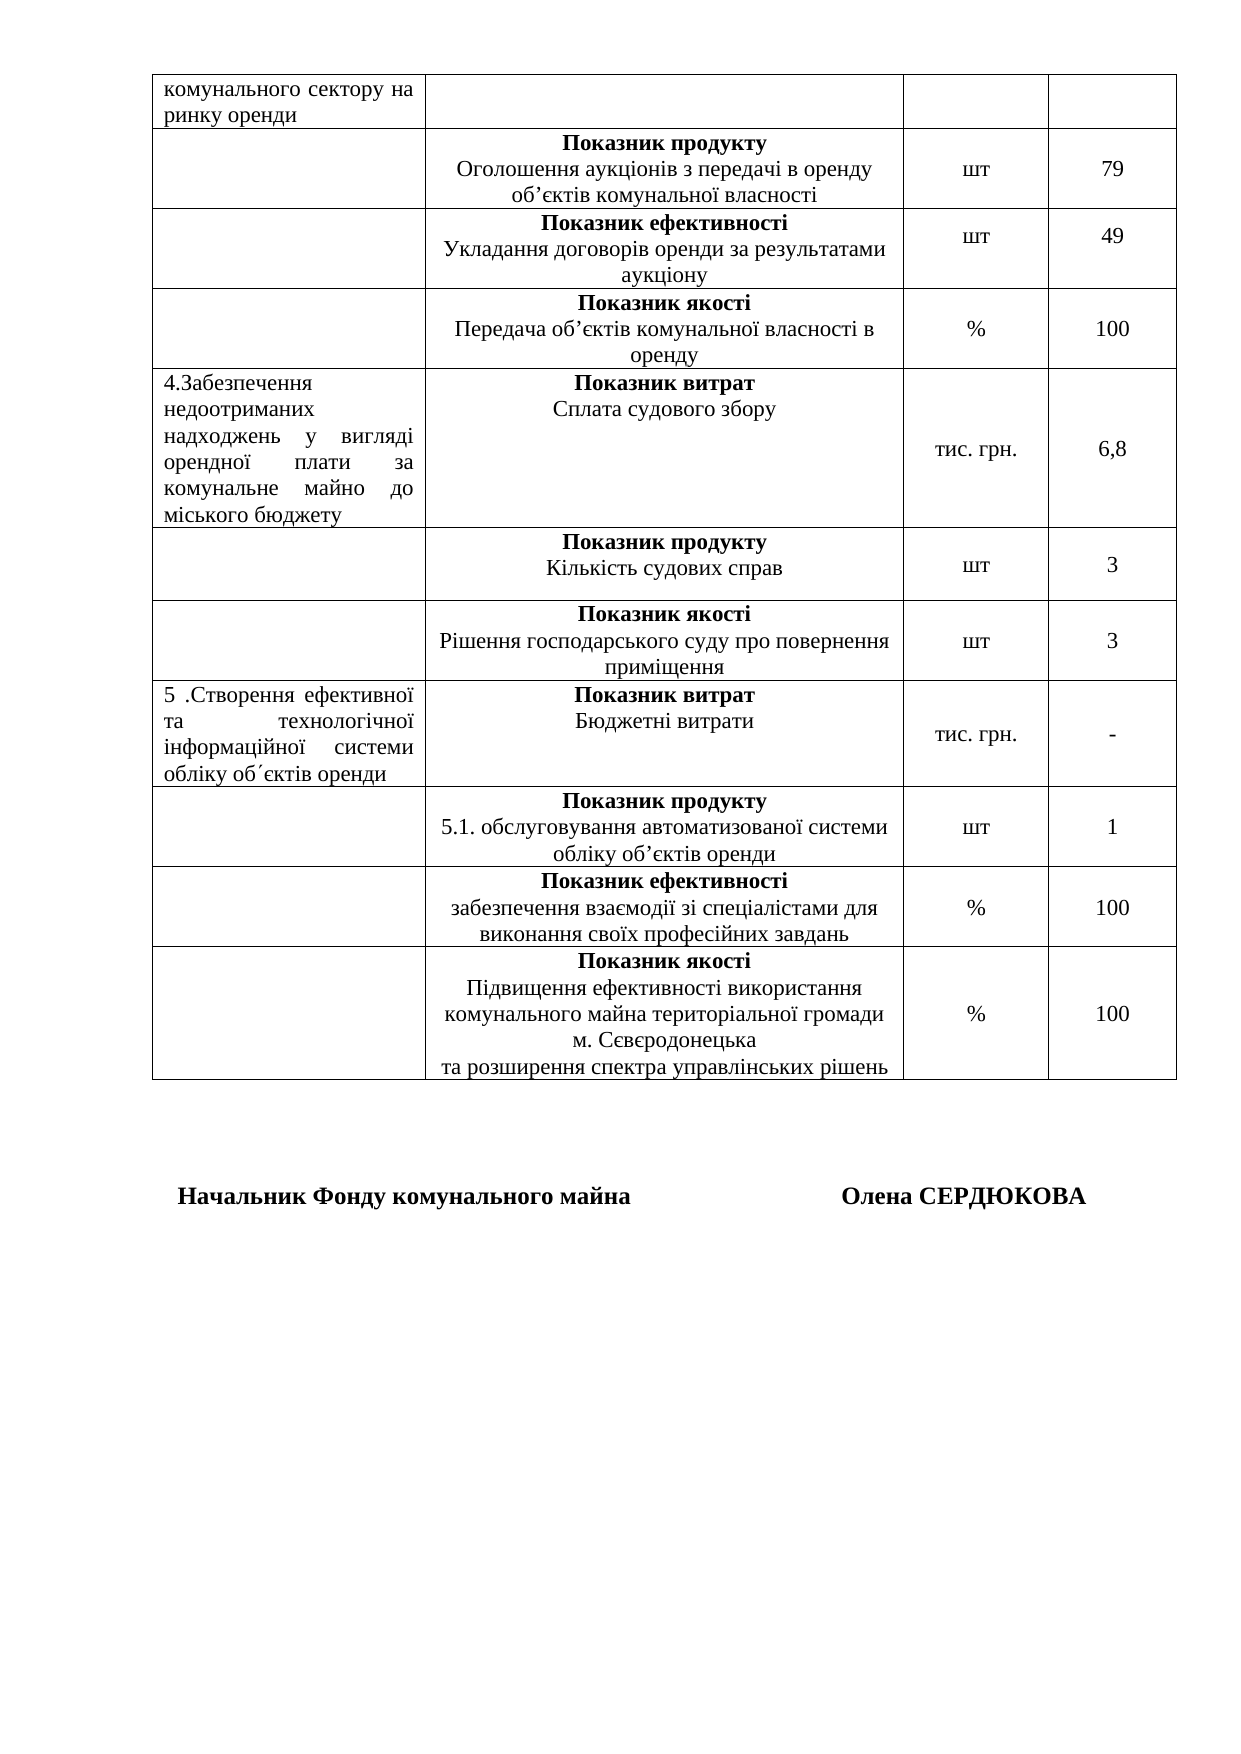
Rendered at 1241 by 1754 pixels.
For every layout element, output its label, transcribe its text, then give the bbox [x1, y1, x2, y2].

table_cell Показник ефективності Укладання договорів оренди за результатами аукціону [426, 209, 903, 288]
table_cell 3 [1049, 601, 1176, 679]
table_cell 1 [1049, 787, 1176, 866]
table_cell [153, 947, 425, 1079]
table_cell шт [904, 601, 1048, 679]
table_cell шт [904, 528, 1048, 599]
table_cell 4.Забезпечення недоотриманих надходжень у вигляді орендної плати за комунальне майно до міського бюджету [153, 369, 425, 527]
table_cell Показник витрат Сплата судового збору [426, 369, 903, 527]
table_cell [1049, 75, 1176, 128]
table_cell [426, 75, 903, 128]
table_cell 3 [1049, 528, 1176, 599]
table_cell Показник продукту 5.1. обслуговування автоматизованої системи обліку об’єктів оренди [426, 787, 903, 866]
table_cell [904, 75, 1048, 128]
table_cell Показник продукту Кількість судових справ [426, 528, 903, 599]
table_cell 79 [1049, 129, 1176, 208]
table_cell 49 [1049, 209, 1176, 288]
table_cell 100 [1049, 867, 1176, 946]
table_cell Показник якості Підвищення ефективності використання комунального майна територіальної громади м. Сєвєродонецька та розширення спектра управлінських рішень [426, 947, 903, 1079]
table_cell 5 .Створення ефективної та технологічної інформаційної системи обліку обєктів оренди [153, 681, 425, 786]
table_cell [153, 289, 425, 368]
table_cell [153, 129, 425, 208]
table_cell % [904, 289, 1048, 368]
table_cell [153, 75, 425, 128]
table_cell Показник ефективності забезпечення взаємодії зі спеціалістами для виконання своїх професійних завдань [426, 867, 903, 946]
table_cell Показник продукту Оголошення аукціонів з передачі в оренду об’єктів комунальної власності [426, 129, 903, 208]
table_cell тис. грн. [904, 369, 1048, 527]
table_cell Показник якості Рішення господарського суду про повернення приміщення [426, 601, 903, 679]
table_cell % [904, 947, 1048, 1079]
table_cell [153, 787, 425, 866]
table_cell 6,8 [1049, 369, 1176, 527]
table_cell шт [904, 209, 1048, 288]
table_cell Показник витрат Бюджетні витрати [426, 681, 903, 786]
table_cell шт [904, 787, 1048, 866]
table_cell [153, 601, 425, 679]
table_cell [153, 209, 425, 288]
table_cell шт [904, 129, 1048, 208]
table_cell [153, 867, 425, 946]
table_cell [153, 528, 425, 599]
table_cell 100 [1049, 947, 1176, 1079]
table_cell 100 [1049, 289, 1176, 368]
table_cell Показник якості Передача об’єктів комунальної власності в оренду [426, 289, 903, 368]
text Начальник Фонду комунального майна Олена СЕРДЮКОВА [177, 1181, 1152, 1209]
table_cell тис. грн. [904, 681, 1048, 786]
table_cell % [904, 867, 1048, 946]
table_cell - [1049, 681, 1176, 786]
